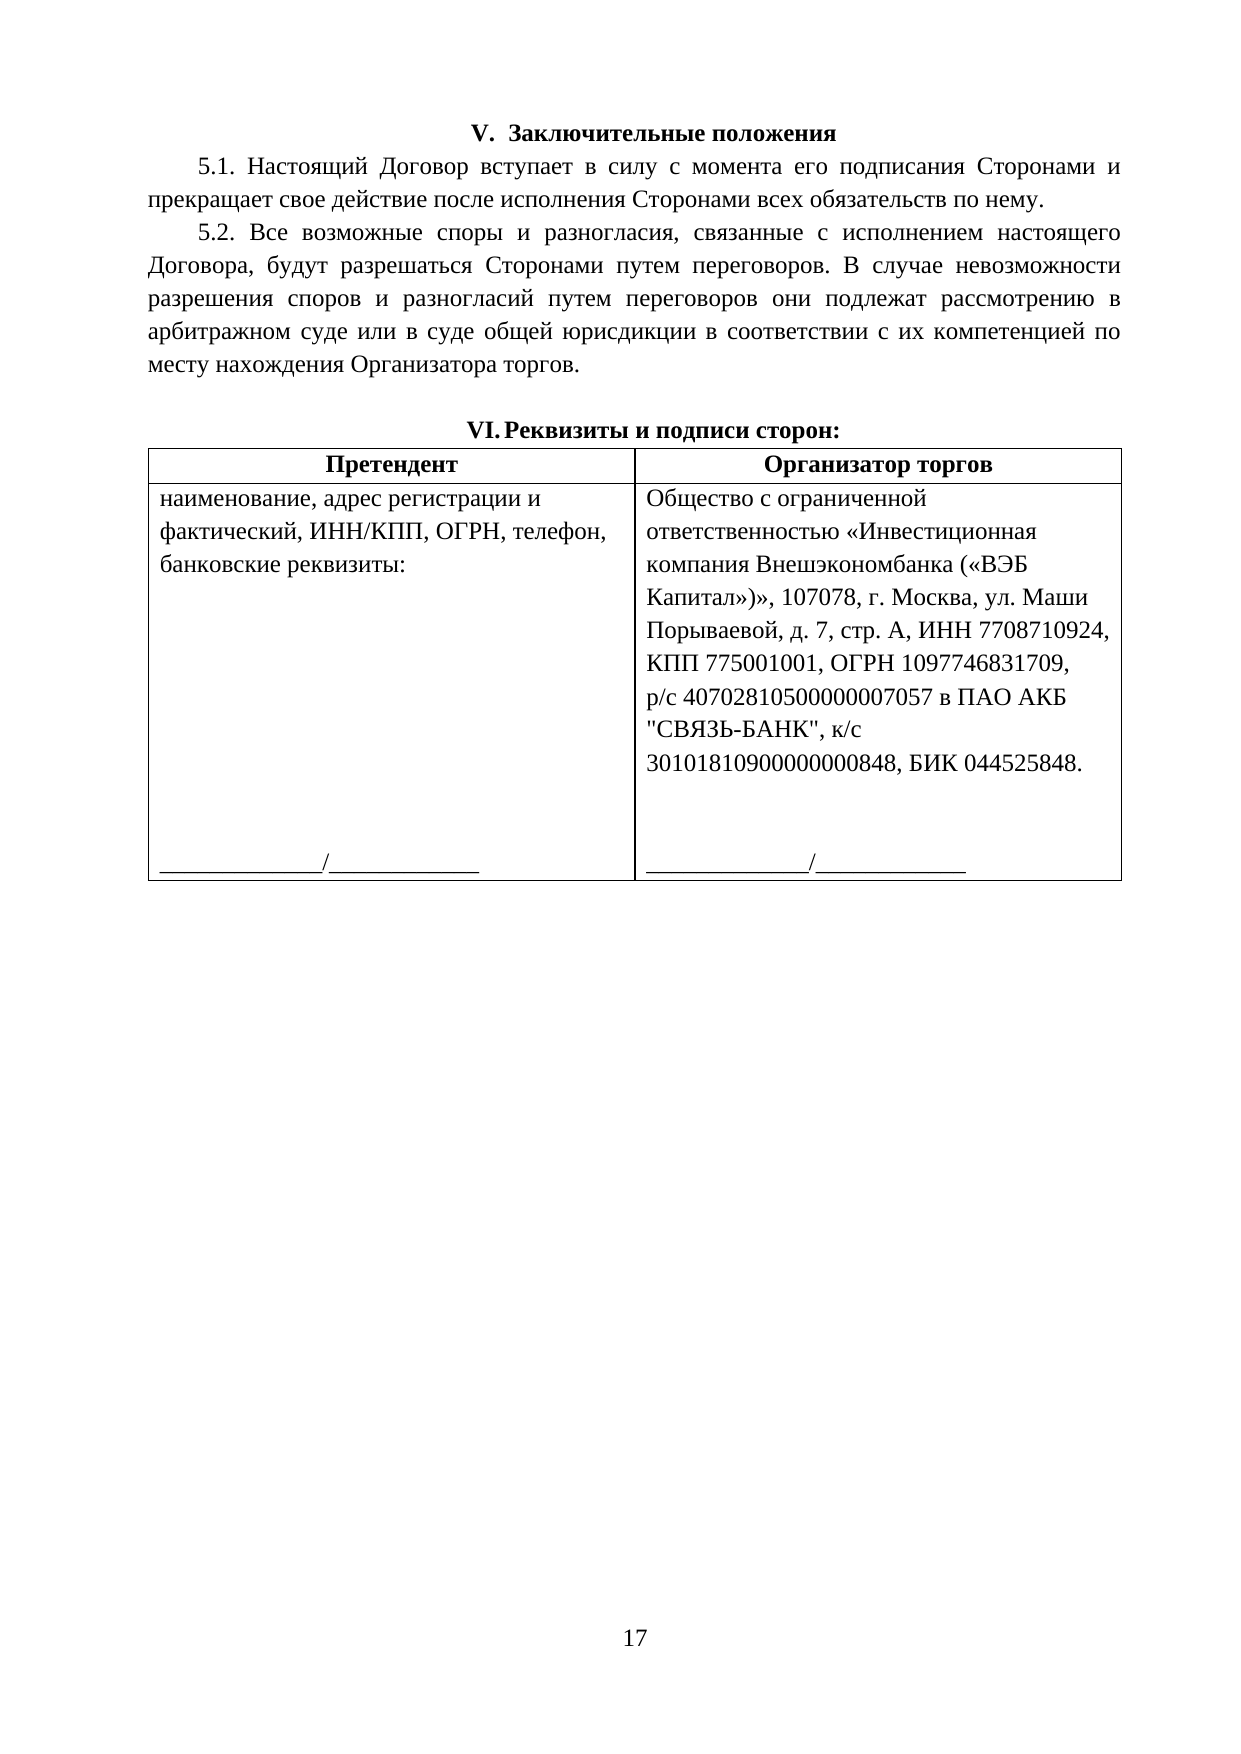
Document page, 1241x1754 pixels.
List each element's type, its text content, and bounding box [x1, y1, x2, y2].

list Реквизиты и подписи сторон: [185, 415, 1122, 444]
text 5.1. Настоящий Договор вступает в силу с момента его подписания Сторонами и прекращает свое действие после исполнения Сторонами всех обязательств по нему. [148, 151, 1122, 213]
table_cell Общество с ограниченной ответственностью «Инвестиционная компания Внешэкономбанка («ВЭБ Капитал»)», . Москва, ул. Маши Порываевой, д. 7, стр. А, ИНН 7708710924, КПП 775001001, ОГРН 1097746831709, р/с 40702810500000007057 в ПАО АКБ "СВЯЗЬ-БАНК", к/с 30101810900000000848, БИК 044525848. _____________/____________ [636, 484, 1121, 880]
text 5.2. Все возможные споры и разногласия, связанные с исполнением настоящего Договора, будут разрешаться Сторонами путем переговоров. В случае невозможности разрешения споров и разногласий путем переговоров они подлежат рассмотрению в арбитражном суде или в суде общей юрисдикции в соответствии с их компетенцией по месту нахождения Организатора торгов. [148, 217, 1122, 378]
table_cell наименование, адрес регистрации и фактический, ИНН/КПП, ОГРН, телефон, банковские реквизиты: _____________/____________ [149, 484, 634, 880]
list Заключительные положения [185, 118, 1122, 147]
table_header Организатор торгов [636, 449, 1121, 482]
table_header Претендент [149, 449, 634, 482]
